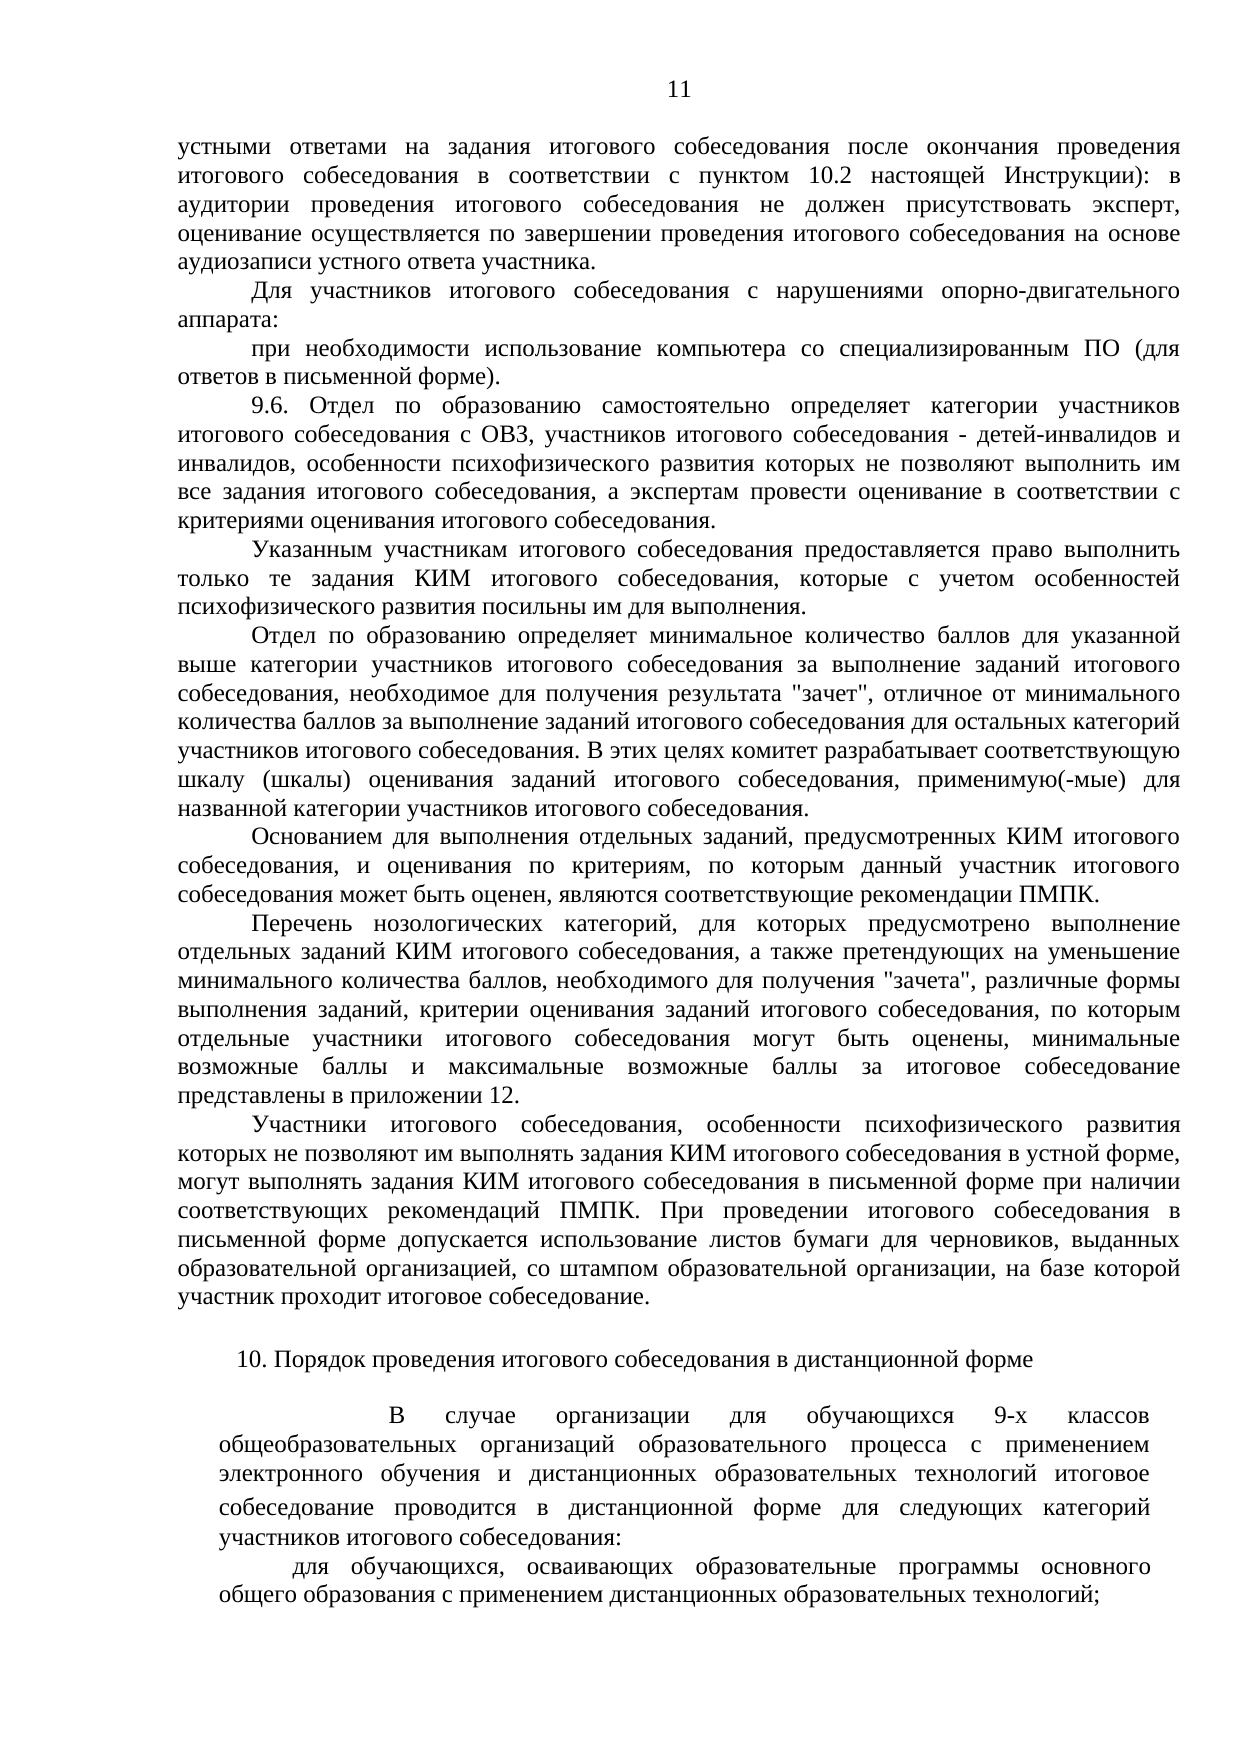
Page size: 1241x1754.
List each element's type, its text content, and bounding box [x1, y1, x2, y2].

text для обучающихся, осваивающих образовательные программы основного общего образования с применением дистанционных образовательных технологий; [218, 1552, 1152, 1608]
text 10. Порядок проведения итогового собеседования в дистанционной форме [177, 1344, 1181, 1372]
text Отдел по образованию определяет минимальное количество баллов для указанной выше категории участников итогового собеседования за выполнение заданий итогового собеседования, необходимое для получения результата "зачет", отличное от минимального количества баллов за выполнение заданий итогового собеседования для остальных категорий участников итогового собеседования. В этих целях комитет разрабатывает соответствующую шкалу (шкалы) оценивания заданий итогового собеседования, применимую(-мые) для названной категории участников итогового собеседования. [177, 620, 1181, 821]
list В случае организации для обучающихся 9-х классов общеобразовательных организаций образовательного процесса с применением электронного обучения и дистанционных образовательных технологий итоговое собеседование проводится в дистанционной форме для следующих категорий участников итогового собеседования: [218, 1400, 1150, 1551]
text Основанием для выполнения отдельных заданий, предусмотренных КИМ итогового собеседования, и оценивания по критериям, по которым данный участник итогового собеседования может быть оценен, являются соответствующие рекомендации ПМПК. [177, 821, 1181, 908]
text Указанным участникам итогового собеседования предоставляется право выполнить только те задания КИМ итогового собеседования, которые с учетом особенностей психофизического развития посильны им для выполнения. [177, 534, 1181, 620]
text Перечень нозологических категорий, для которых предусмотрено выполнение отдельных заданий КИМ итогового собеседования, а также претендующих на уменьшение минимального количества баллов, необходимого для получения "зачета", различные формы выполнения заданий, критерии оценивания заданий итогового собеседования, по которым отдельные участники итогового собеседования могут быть оценены, минимальные возможные баллы и максимальные возможные баллы за итоговое собеседование представлены в приложении 12. [177, 908, 1181, 1109]
text при необходимости использование компьютера со специализированным ПО (для ответов в письменной форме). [177, 333, 1181, 390]
text 9.6. Отдел по образованию самостоятельно определяет категории участников итогового собеседования с ОВЗ, участников итогового собеседования - детей-инвалидов и инвалидов, особенности психофизического развития которых не позволяют выполнить им все задания итогового собеседования, а экспертам провести оценивание в соответствии с критериями оценивания итогового собеседования. [177, 390, 1181, 534]
text Для участников итогового собеседования с нарушениями опорно-двигательного аппарата: [177, 275, 1181, 333]
text Участники итогового собеседования, особенности психофизического развития которых не позволяют им выполнять задания КИМ итогового собеседования в устной форме, могут выполнять задания КИМ итогового собеседования в письменной форме при наличии соответствующих рекомендаций ПМПК. При проведении итогового собеседования в письменной форме допускается использование листов бумаги для черновиков, выданных образовательной организацией, со штампом образовательной организации, на базе которой участник проходит итоговое собеседование. [177, 1109, 1181, 1310]
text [177, 131, 1181, 275]
